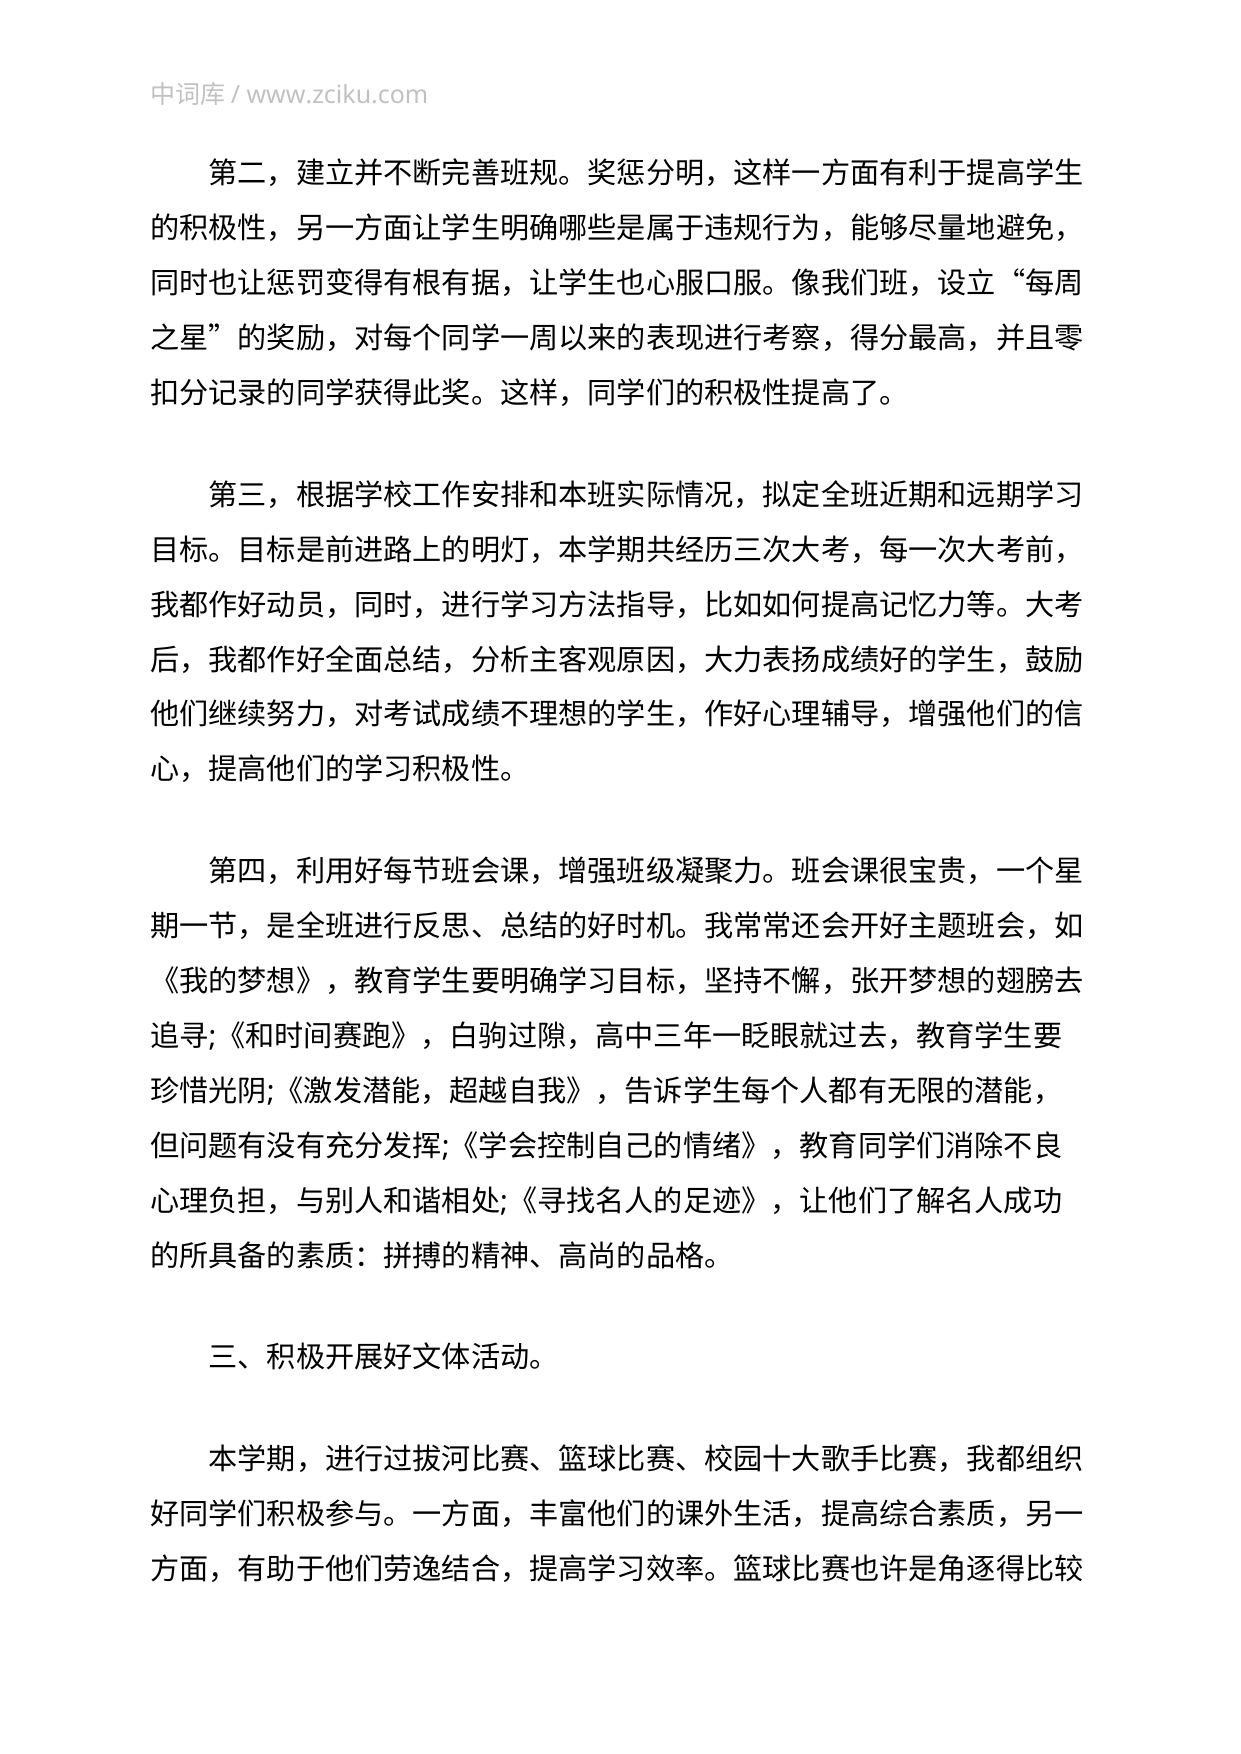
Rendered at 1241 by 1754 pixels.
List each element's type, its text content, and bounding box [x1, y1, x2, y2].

text 三、积极开展好文体活动。 [150, 1334, 1090, 1376]
text 第三，根据学校工作安排和本班实际情况，拟定全班近期和远期学习目标。目标是前进路上的明灯，本学期共经历三次大考，每一次大考前，我都作好动员，同时，进行学习方法指导，比如如何提高记忆力等。大考后，我都作好全面总结，分析主客观原因，大力表扬成绩好的学生，鼓励他们继续努力，对考试成绩不理想的学生，作好心理辅导，增强他们的信心，提高他们的学习积极性。 [150, 471, 1090, 788]
text 第四，利用好每节班会课，增强班级凝聚力。班会课很宝贵，一个星期一节，是全班进行反思、总结的好时机。我常常还会开好主题班会，如《我的梦想》，教育学生要明确学习目标，坚持不懈，张开梦想的翅膀去追寻;《和时间赛跑》，白驹过隙，高中三年一眨眼就过去，教育学生要珍惜光阴;《激发潜能，超越自我》，告诉学生每个人都有无限的潜能，但问题有没有充分发挥;《学会控制自己的情绪》，教育同学们消除不良心理负担，与别人和谐相处;《寻找名人的足迹》，让他们了解名人成功的所具备的素质：拼搏的精神、高尚的品格。 [150, 848, 1090, 1274]
text 第二，建立并不断完善班规。奖惩分明，这样一方面有利于提高学生的积极性，另一方面让学生明确哪些是属于违规行为，能够尽量地避免，同时也让惩罚变得有根有据，让学生也心服口服。像我们班，设立“每周之星”的奖励，对每个同学一周以来的表现进行考察，得分最高，并且零扣分记录的同学获得此奖。这样，同学们的积极性提高了。 [150, 150, 1090, 412]
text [150, 1436, 1090, 1588]
